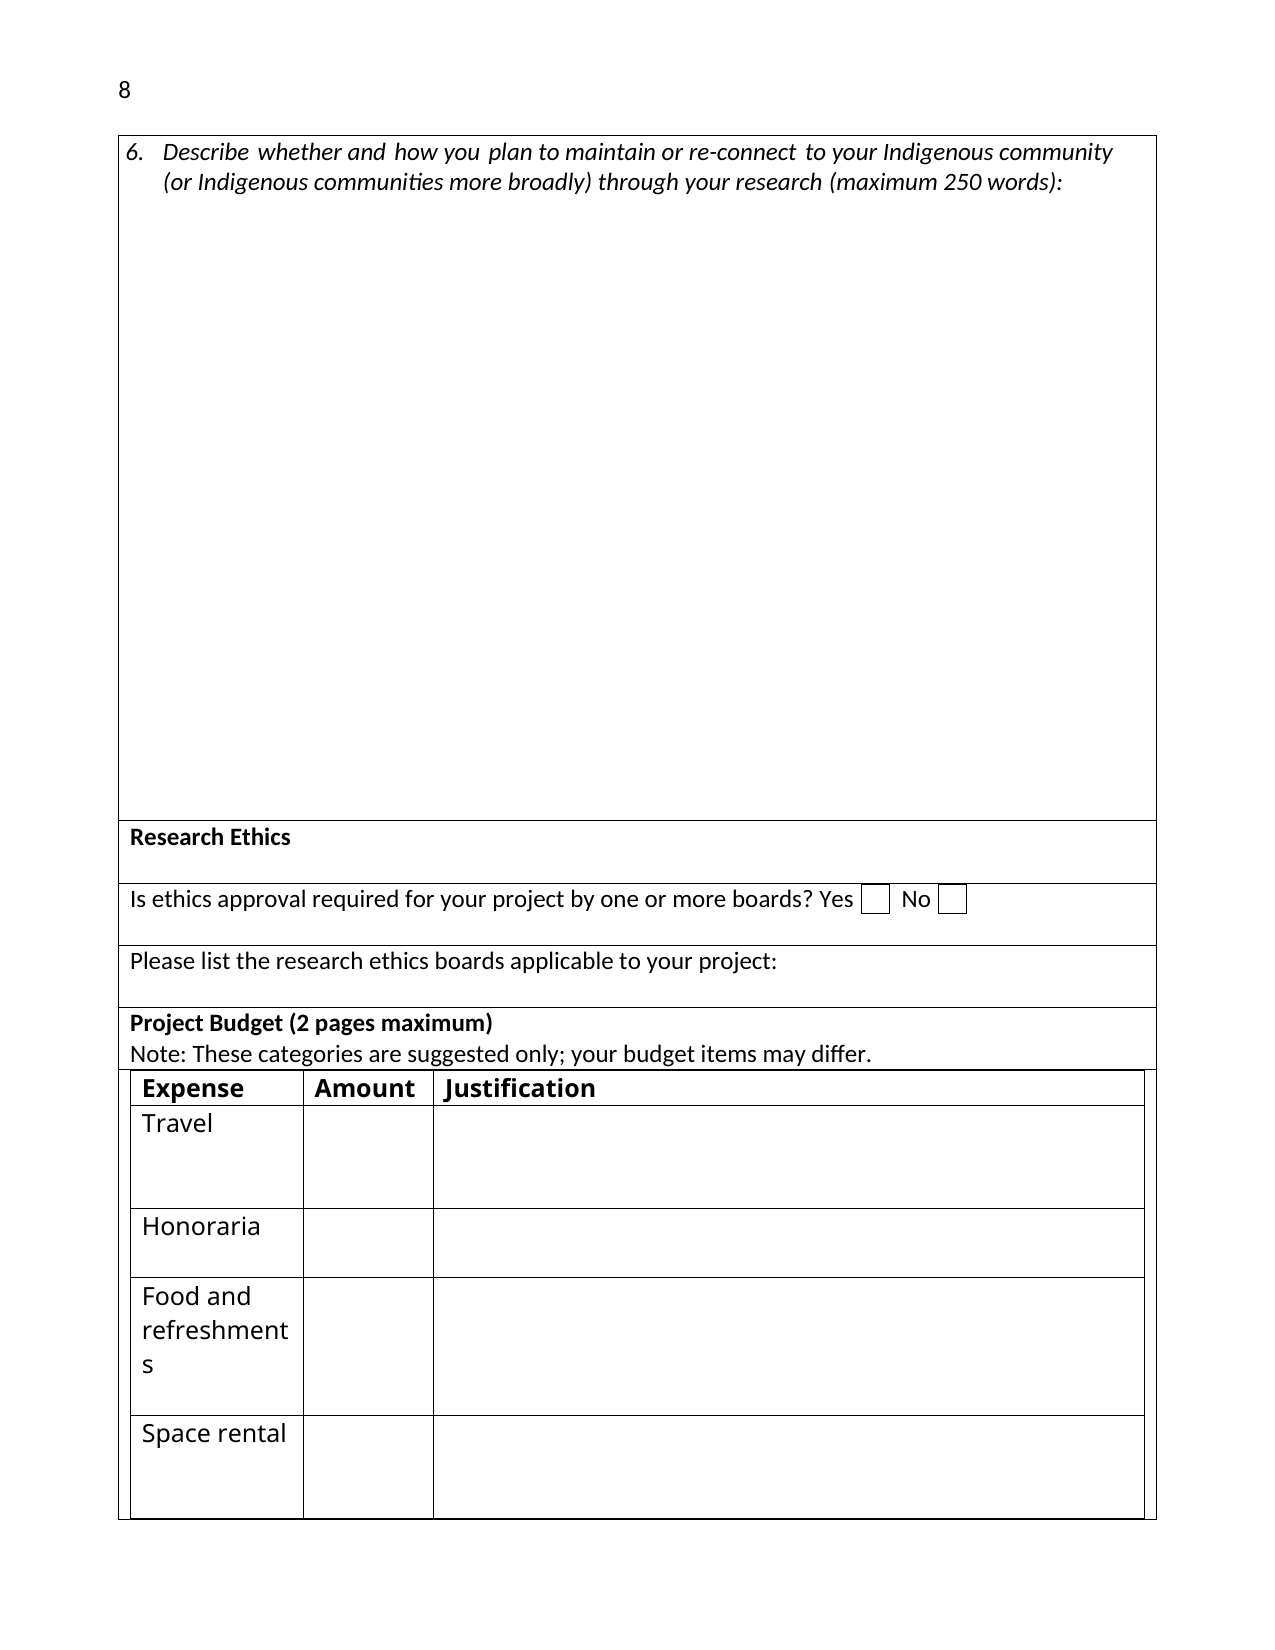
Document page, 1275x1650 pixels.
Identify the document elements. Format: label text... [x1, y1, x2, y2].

table_cell Project Budget (2 pages maximum) Note: These categories are suggested only; your budget items may differ. [119, 1008, 1156, 1069]
table_cell [131, 1416, 303, 1518]
table_cell Research Ethics [119, 821, 1156, 882]
table_cell [1145, 1070, 1156, 1519]
table_cell [434, 1278, 1144, 1415]
table_cell [304, 1416, 433, 1518]
table_cell [131, 1278, 303, 1415]
table_cell [434, 1106, 1144, 1208]
table_cell [131, 1209, 303, 1277]
table_cell Please list the research ethics boards applicable to your project: [119, 946, 1156, 1007]
table_cell [304, 1106, 433, 1208]
table_cell Is ethics approval required for your project by one or more boards? Yes No [119, 884, 1156, 944]
table_cell [434, 1209, 1144, 1277]
table_cell [304, 1278, 433, 1415]
table_cell [304, 1071, 433, 1105]
table_cell [131, 1071, 303, 1105]
table_cell [304, 1209, 433, 1277]
table_cell [119, 1070, 130, 1519]
table_cell [434, 1416, 1144, 1518]
table_cell Describe whether and how you plan to maintain or re-connect to your Indigenous community (or Indigenous communities more broadly) through your research (maximum 250 words): [119, 136, 1156, 820]
table_cell [131, 1106, 303, 1208]
table_cell [434, 1071, 1144, 1105]
